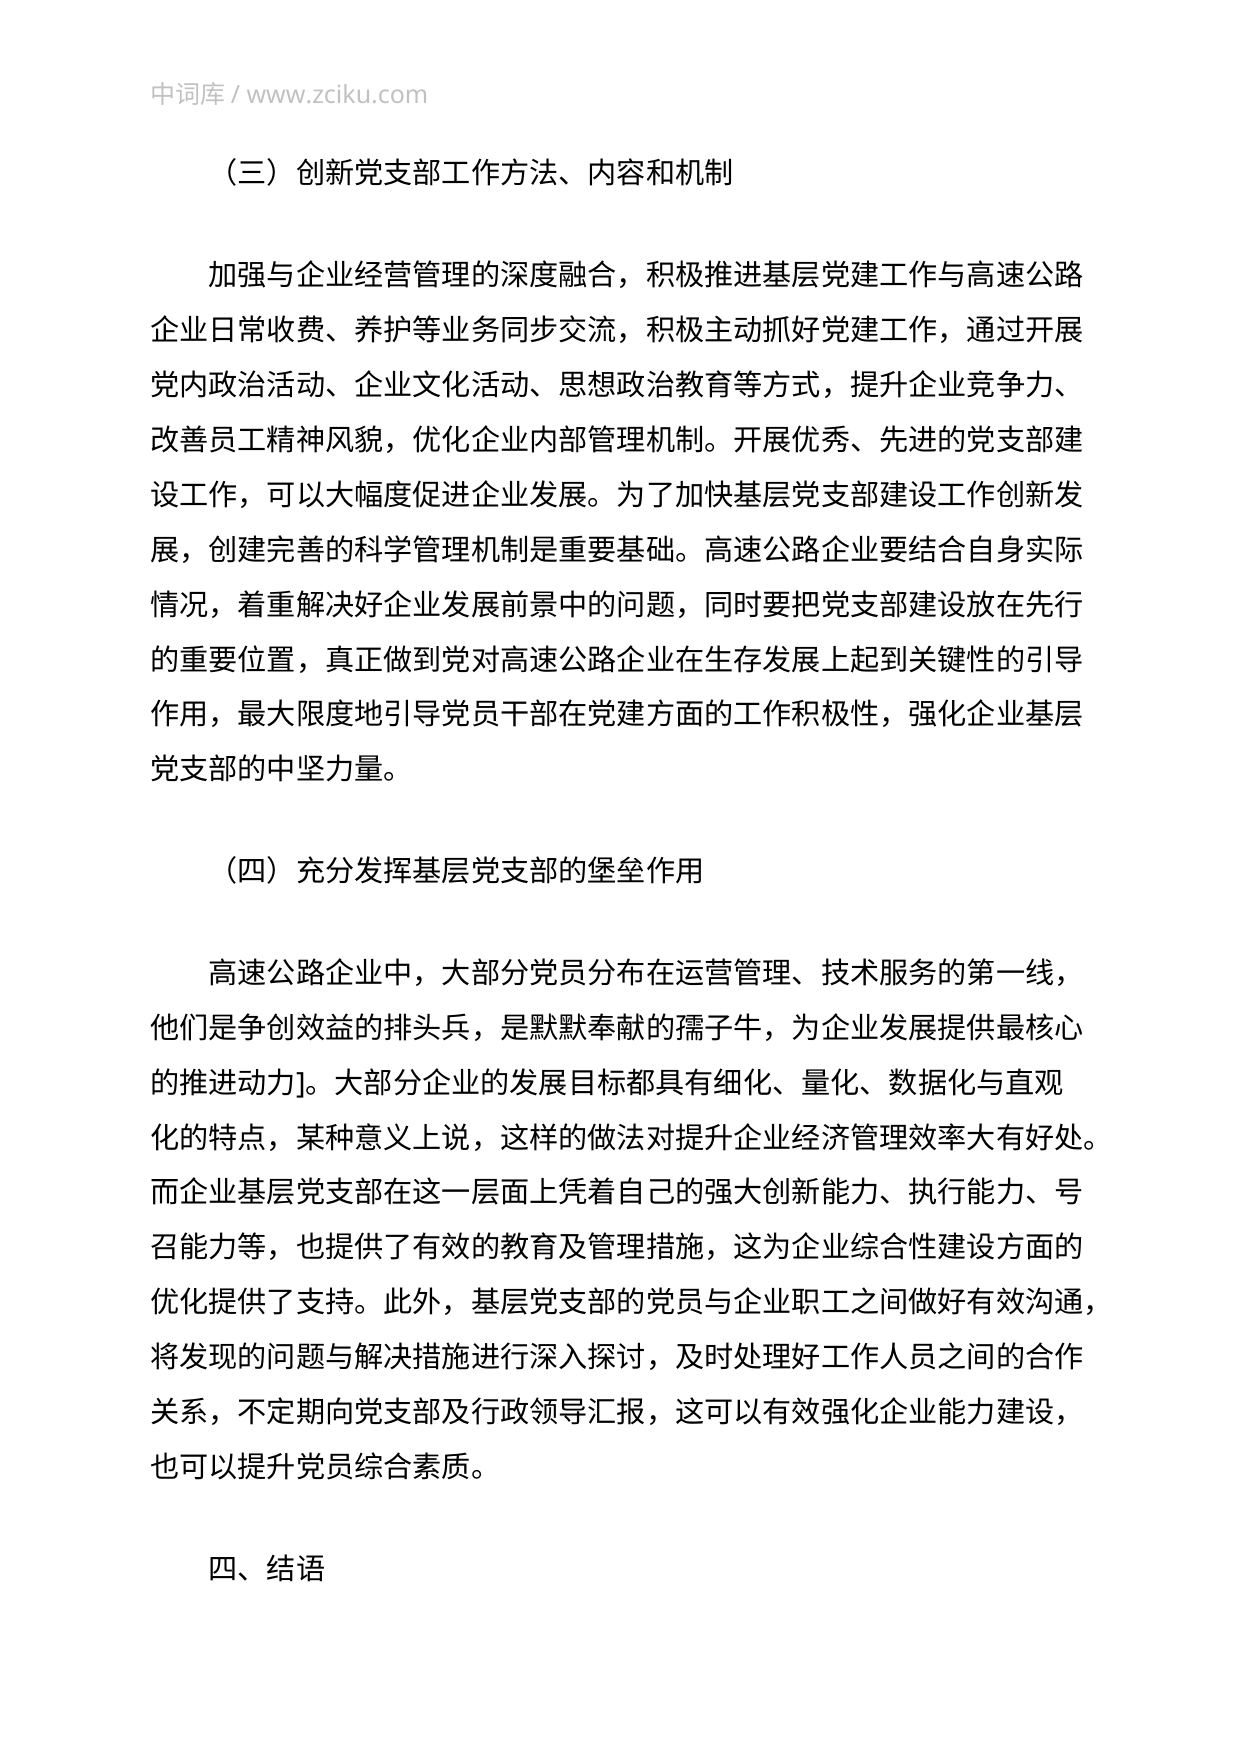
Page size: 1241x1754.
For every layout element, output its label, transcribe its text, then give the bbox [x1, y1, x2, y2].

text 四、结语 [150, 1545, 1090, 1588]
text （三）创新党支部工作方法、内容和机制 [150, 150, 1090, 192]
text （四）充分发挥基层党支部的堡垒作用 [150, 848, 1090, 890]
text 加强与企业经营管理的深度融合，积极推进基层党建工作与高速公路企业日常收费、养护等业务同步交流，积极主动抓好党建工作，通过开展党内政治活动、企业文化活动、思想政治教育等方式，提升企业竞争力、改善员工精神风貌，优化企业内部管理机制。开展优秀、先进的党支部建设工作，可以大幅度促进企业发展。为了加快基层党支部建设工作创新发展，创建完善的科学管理机制是重要基础。高速公路企业要结合自身实际情况，着重解决好企业发展前景中的问题，同时要把党支部建设放在先行的重要位置，真正做到党对高速公路企业在生存发展上起到关键性的引导作用，最大限度地引导党员干部在党建方面的工作积极性，强化企业基层党支部的中坚力量。 [150, 252, 1090, 788]
text 高速公路企业中，大部分党员分布在运营管理、技术服务的第一线，他们是争创效益的排头兵，是默默奉献的孺子牛，为企业发展提供最核心的推进动力]。大部分企业的发展目标都具有细化、量化、数据化与直观化的特点，某种意义上说，这样的做法对提升企业经济管理效率大有好处。而企业基层党支部在这一层面上凭着自己的强大创新能力、执行能力、号召能力等，也提供了有效的教育及管理措施，这为企业综合性建设方面的优化提供了支持。此外，基层党支部的党员与企业职工之间做好有效沟通，将发现的问题与解决措施进行深入探讨，及时处理好工作人员之间的合作关系，不定期向党支部及行政领导汇报，这可以有效强化企业能力建设，也可以提升党员综合素质。 [150, 949, 1090, 1486]
